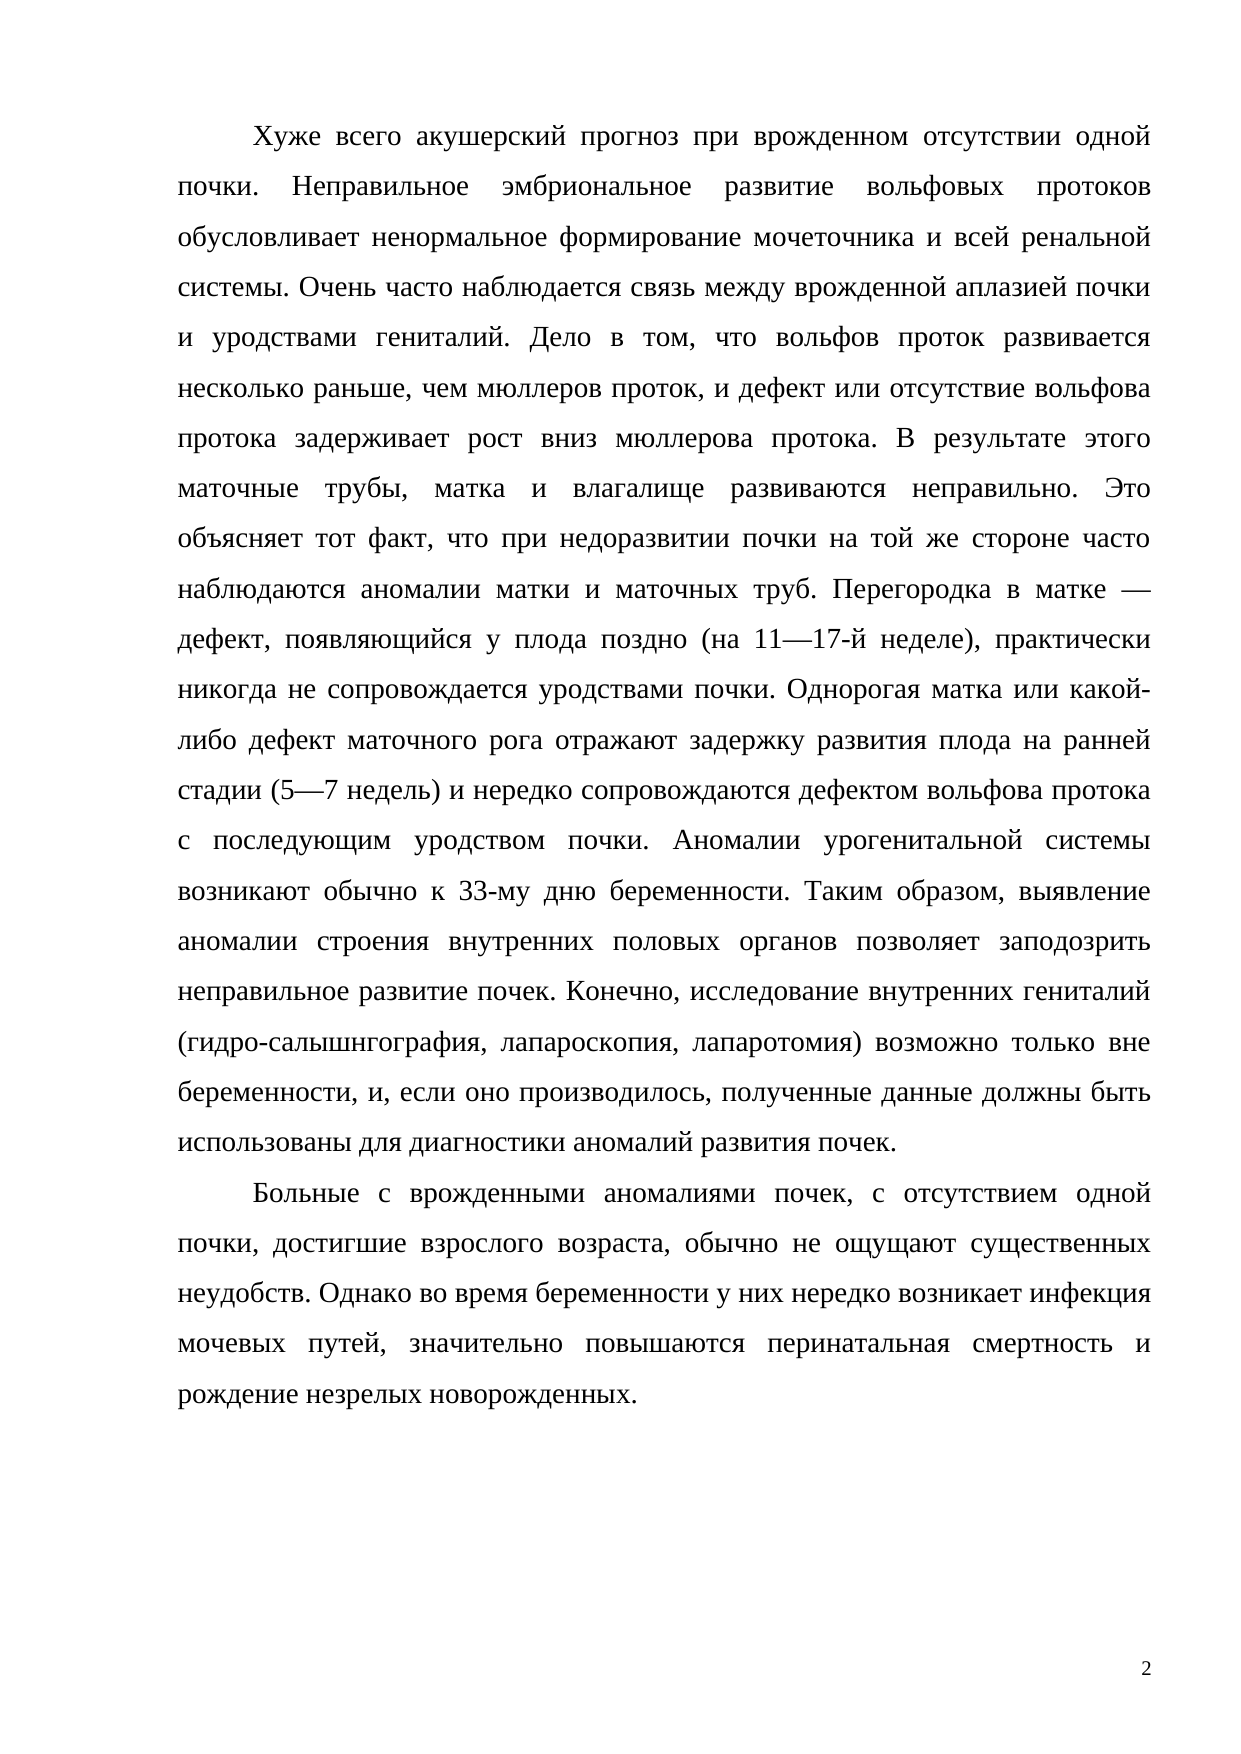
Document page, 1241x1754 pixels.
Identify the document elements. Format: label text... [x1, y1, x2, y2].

text Больные с врожденными аномалиями почек, с отсутствием одной почки, достигшие взрослого возраста, обычно не ощущают существенных неудобств. Однако во время беременности у них нередко возникает инфекция мочевых путей, значительно повышаются перинатальная смертность и рождение незрелых новорожденных. [177, 1175, 1152, 1409]
text Хуже всего акушерский прогноз при врожденном отсутствии одной почки. Неправильное эмбриональное развитие вольфовых протоков обусловливает ненормальное формирование мочеточника и всей ренальной системы. Очень часто наблюдается связь между врожденной аплазией почки и уродствами гениталий. Дело в том, что вольфов проток развивается несколько раньше, чем мюллеров проток, и дефект или отсутствие вольфова протока задерживает рост вниз мюллерова протока. В результате этого маточные трубы, матка и влагалище развиваются неправильно. Это объясняет тот факт, что при недоразвитии почки на той же стороне часто наблюдаются аномалии матки и маточных труб. Перегородка в матке — дефект, появляющийся у плода поздно (на 11—17-й неделе), практически никогда не сопровождается уродствами почки. Однорогая матка или какой-либо дефект маточного рога отражают задержку развития плода на ранней стадии (5—7 недель) и нередко сопровождаются дефектом вольфова протока с последующим уродством почки. Аномалии урогенитальной системы возникают обычно к 33-му дню беременности. Таким образом, выявление аномалии строения внутренних половых органов позволяет заподозрить неправильное развитие почек. Конечно, исследование внутренних гениталий (гидро-салышнгография, лапароскопия, лапаротомия) возможно только вне беременности, и, если оно производилось, полученные данные должны быть использованы для диагностики аномалий развития почек. [177, 118, 1152, 1158]
